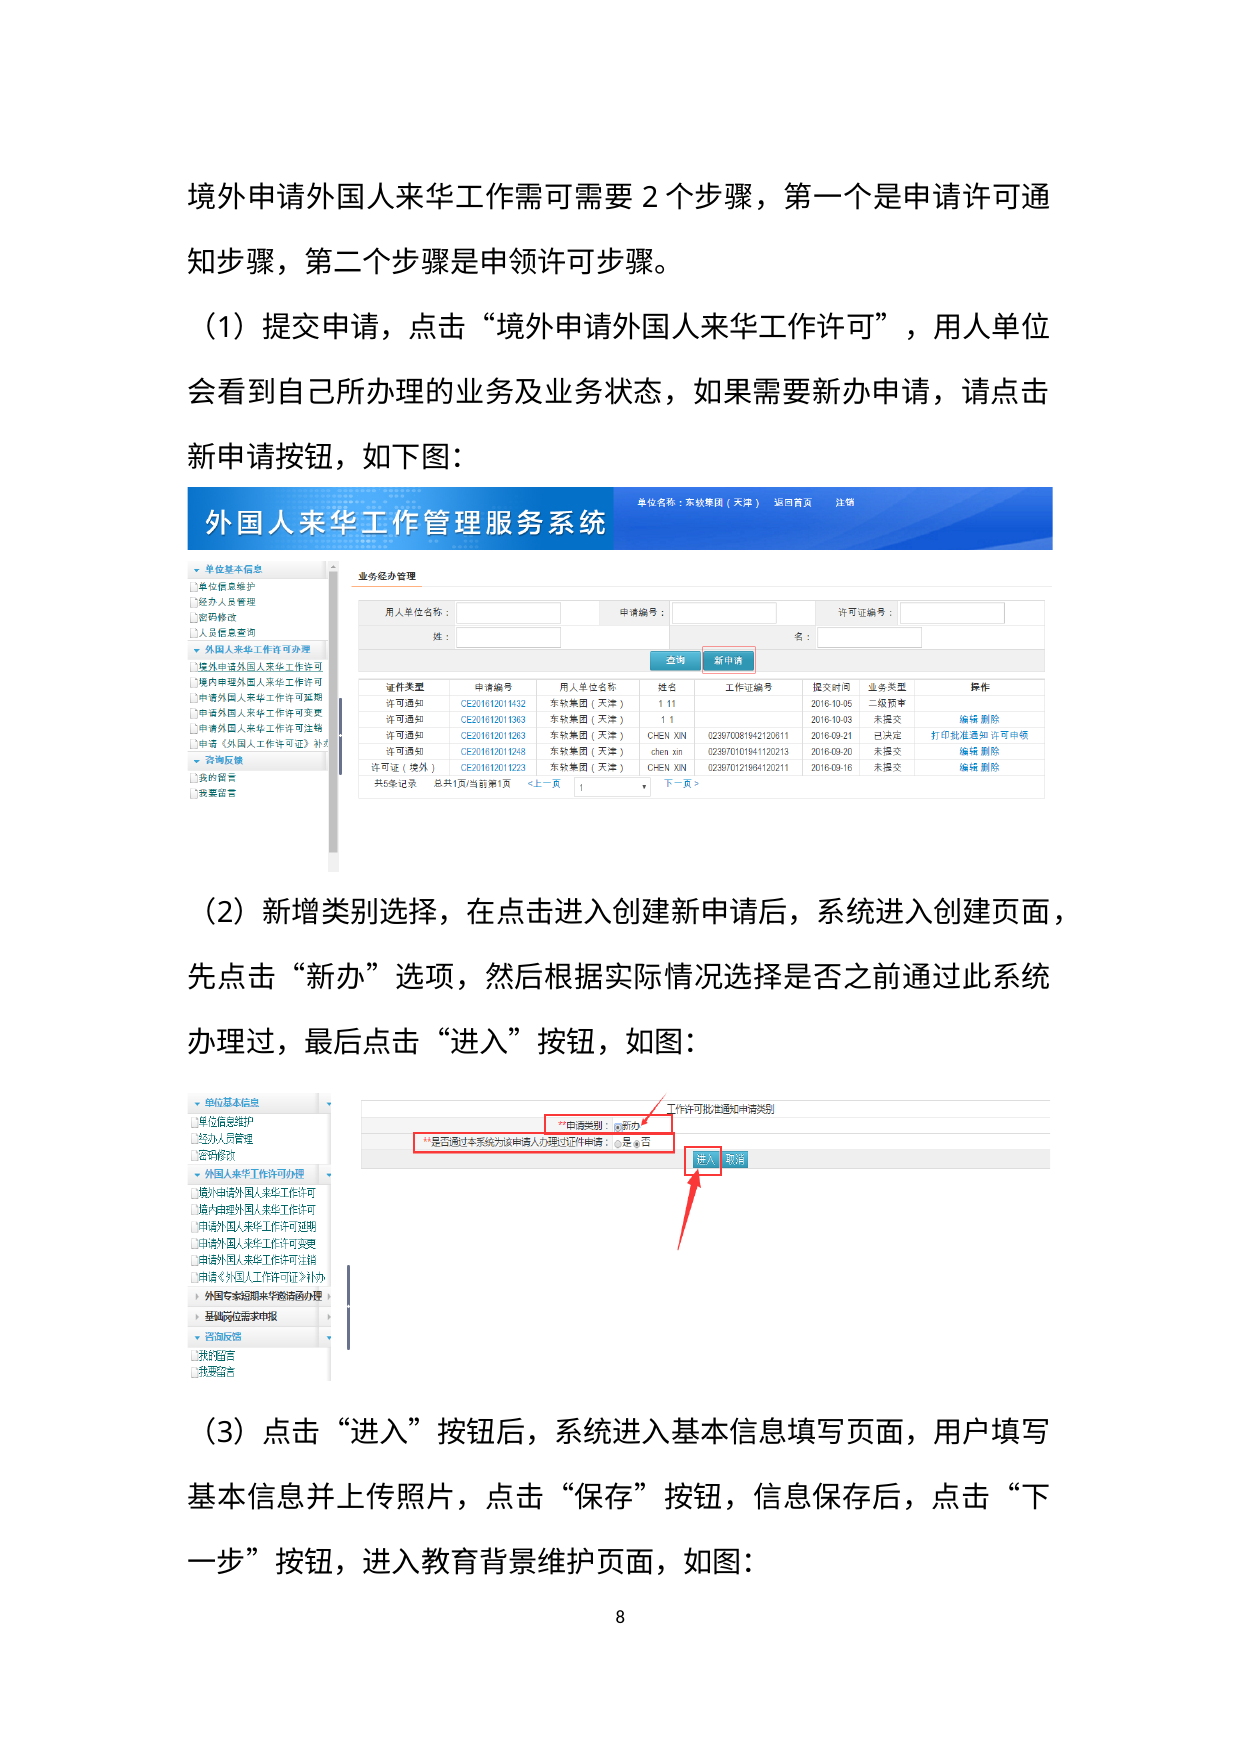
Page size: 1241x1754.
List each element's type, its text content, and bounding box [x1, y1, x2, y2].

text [187, 162, 1053, 292]
text （1）提交申请，点击“境外申请外国人来华工作许可”，用人单位会看到自己所办理的业务及业务状态，如果需要新办申请，请点击新申请按钮，如下图： [187, 292, 1053, 487]
picture [187, 487, 1053, 872]
text （2）新增类别选择，在点击进入创建新申请后，系统进入创建页面，先点击“新办”选项，然后根据实际情况选择是否之前通过此系统办理过，最后点击“进入”按钮，如图： [187, 877, 1053, 1072]
picture [187, 1072, 1050, 1394]
text （3）点击“进入”按钮后，系统进入基本信息填写页面，用户填写基本信息并上传照片，点击“保存”按钮，信息保存后，点击“下一步”按钮，进入教育背景维护页面，如图： [187, 1397, 1053, 1592]
